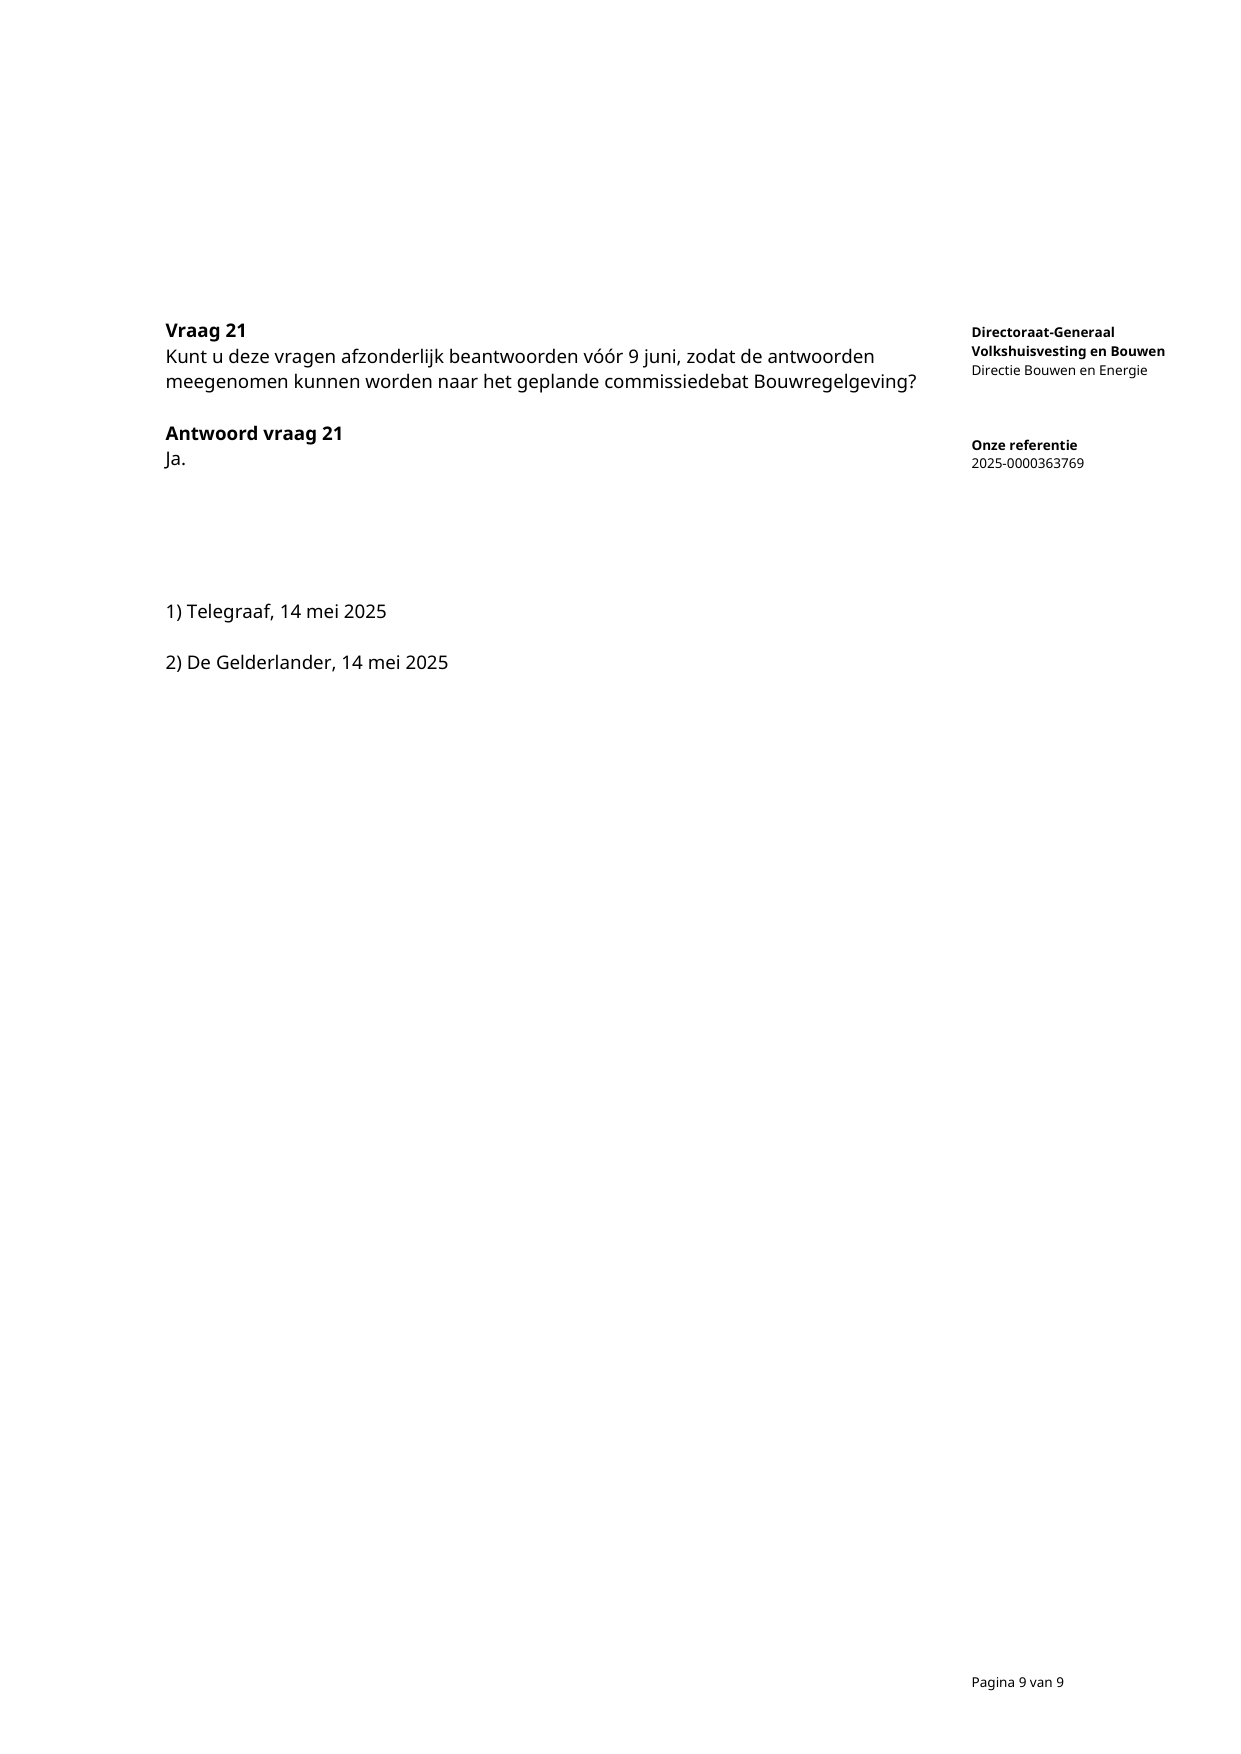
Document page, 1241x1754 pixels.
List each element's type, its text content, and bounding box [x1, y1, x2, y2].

text Antwoord vraag 21 [165, 420, 951, 445]
text Kunt u deze vragen afzonderlijk beantwoorden vóór 9 juni, zodat de antwoorden meegenomen kunnen worden naar het geplande commissiedebat Bouwregelgeving? [165, 343, 951, 394]
text Vraag 21 [165, 318, 951, 343]
text Ja. [165, 445, 951, 471]
text 2) De Gelderlander, 14 mei 2025 [165, 649, 951, 675]
text 1) Telegraaf, 14 mei 2025 [165, 598, 951, 624]
